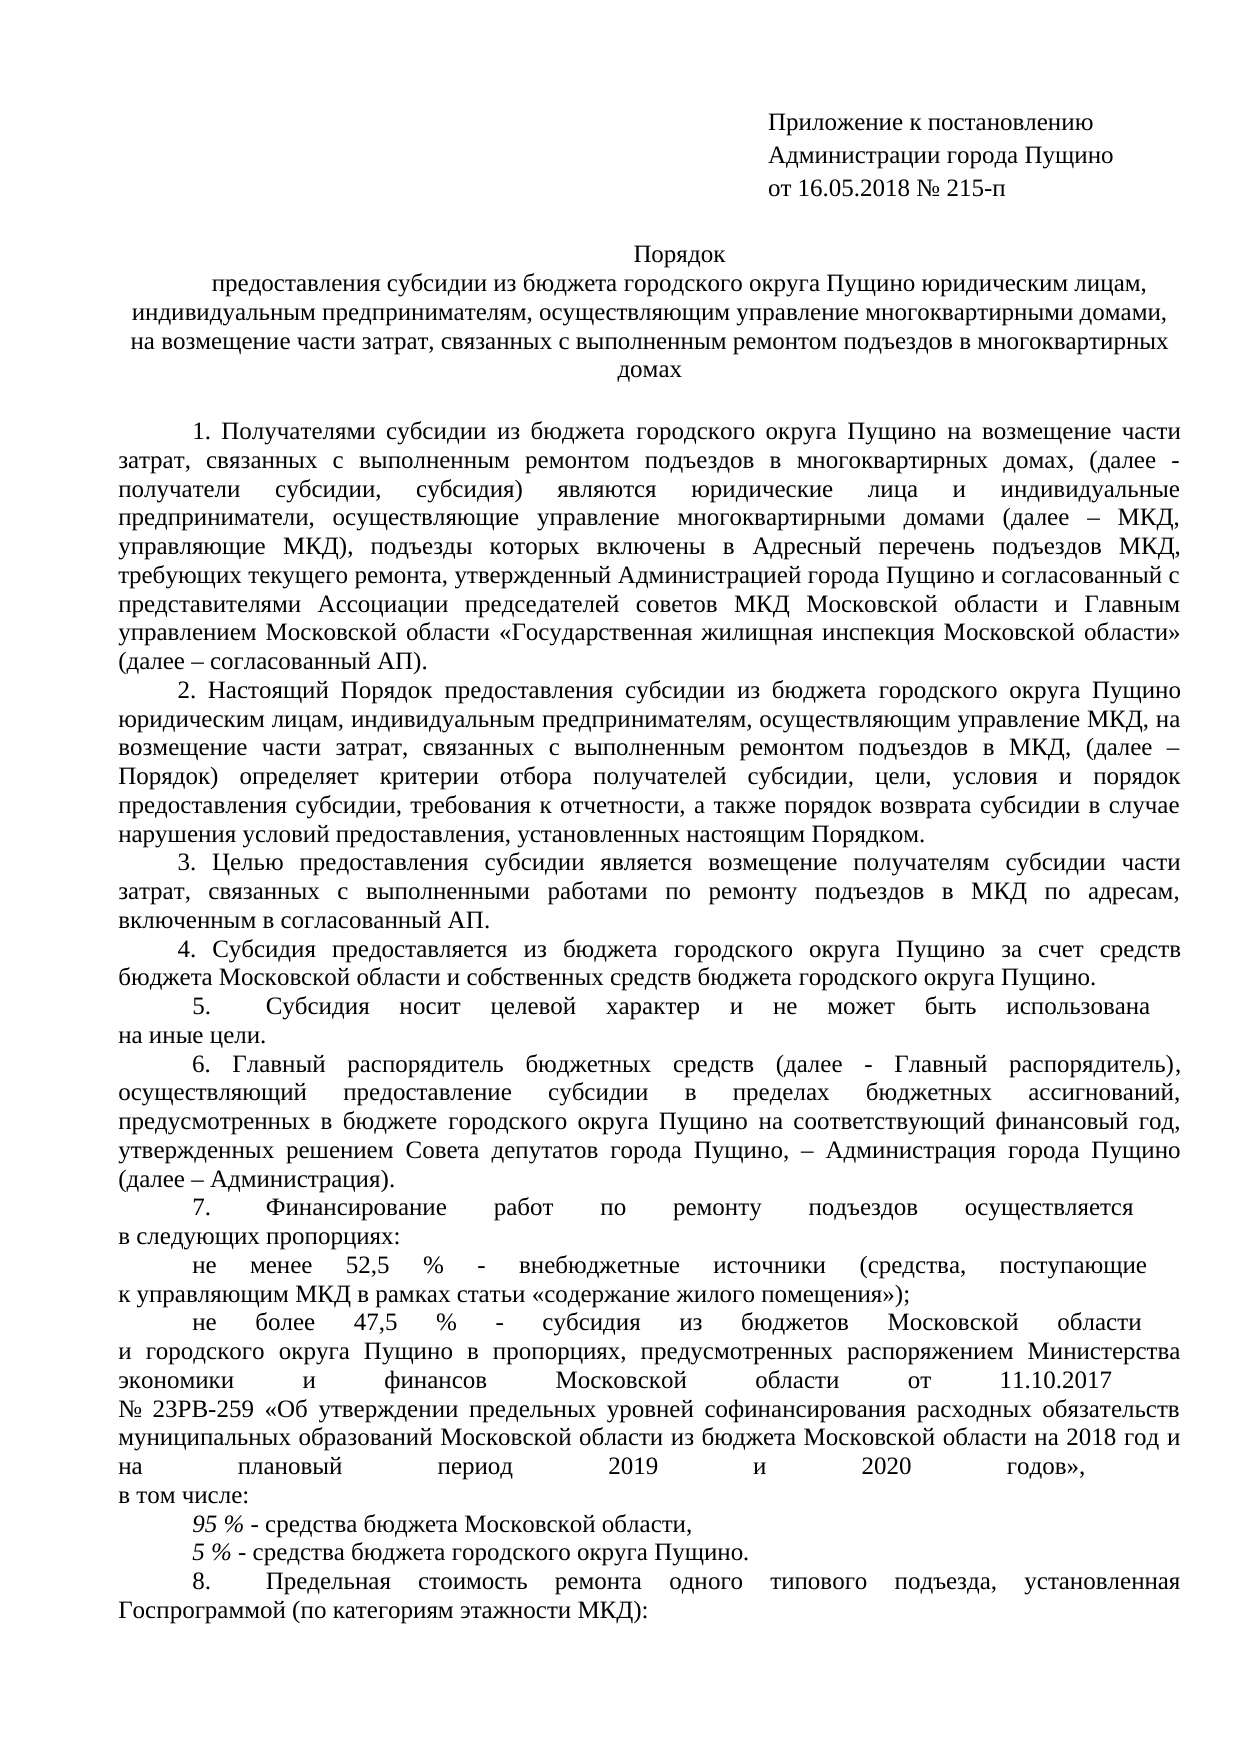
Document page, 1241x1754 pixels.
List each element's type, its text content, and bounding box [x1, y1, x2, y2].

list Финансирование работ по ремонту подъездов осуществляется в следующих пропорциях: [118, 1192, 1181, 1250]
text 5 % - средства бюджета городского округа Пущино. [118, 1537, 1181, 1566]
text 4. Субсидия предоставляется из бюджета городского округа Пущино за счет средств бюджета Московской области и собственных средств бюджета городского округа Пущино. [118, 934, 1181, 991]
text 3. Целью предоставления субсидии является возмещение получателям субсидии части затрат, связанных с выполненными работами по ремонту подъездов в МКД по адресам, включенным в согласованный АП. [118, 847, 1181, 934]
text 6. Главный распорядитель бюджетных средств (далее - Главный распорядитель), осуществляющий предоставление субсидии в пределах бюджетных ассигнований, предусмотренных в бюджете городского округа Пущино на соответствующий финансовый год, утвержденных решением Совета депутатов города Пущино, – Администрация города Пущино (далее – Администрация). [118, 1049, 1181, 1192]
text не менее 52,5 % - внебюджетные источники (средства, поступающие к управляющим МКД в рамках статьи «содержание жилого помещения»); [118, 1250, 1181, 1307]
text 1. Получателями субсидии из бюджета городского округа Пущино на возмещение части затрат, связанных с выполненным ремонтом подъездов в многоквартирных домах, (далее - получатели субсидии, субсидия) являются юридические лица и индивидуальные предприниматели, осуществляющие управление многоквартирными домами (далее – МКД, управляющие МКД), подъезды которых включены в Адресный перечень подъездов МКД, требующих текущего ремонта, утвержденный Администрацией города Пущино и согласованный с представителями Ассоциации председателей советов МКД Московской области и Главным управлением Московской области «Государственная жилищная инспекция Московской области» (далее – согласованный АП). [118, 416, 1181, 675]
text Порядок [118, 239, 1181, 268]
text Приложение к постановлению [709, 107, 1181, 136]
text не более 47,5 % - субсидия из бюджетов Московской области и городского округа Пущино в пропорциях, предусмотренных распоряжением Министерства экономики и финансов Московской области от 11.10.2017 № 23РВ-259 «Об утверждении предельных уровней софинансирования расходных обязательств муниципальных образований Московской области из бюджета Московской области на 2018 год и на плановый период 2019 и 2020 годов», в том числе: [118, 1307, 1181, 1509]
text Администрации города Пущино [709, 140, 1181, 169]
text 95 % - средства бюджета Московской области, [118, 1509, 1181, 1537]
list Предельная стоимость ремонта одного типового подъезда, установленная Госпрограммой (по категориям этажности МКД): [118, 1566, 1181, 1624]
list Субсидия носит целевой характер и не может быть использована на иные цели. [118, 991, 1181, 1049]
text предоставления субсидии из бюджета городского округа Пущино юридическим лицам, индивидуальным предпринимателям, осуществляющим управление многоквартирными домами, на возмещение части затрат, связанных с выполненным ремонтом подъездов в многоквартирных домах [118, 268, 1181, 383]
text от 16.05.2018 № 215-п [709, 173, 1181, 202]
text 2. Настоящий Порядок предоставления субсидии из бюджета городского округа Пущино юридическим лицам, индивидуальным предпринимателям, осуществляющим управление МКД, на возмещение части затрат, связанных с выполненным ремонтом подъездов в МКД, (далее – Порядок) определяет критерии отбора получателей субсидии, цели, условия и порядок предоставления субсидии, требования к отчетности, а также порядок возврата субсидии в случае нарушения условий предоставления, установленных настоящим Порядком. [118, 675, 1181, 847]
